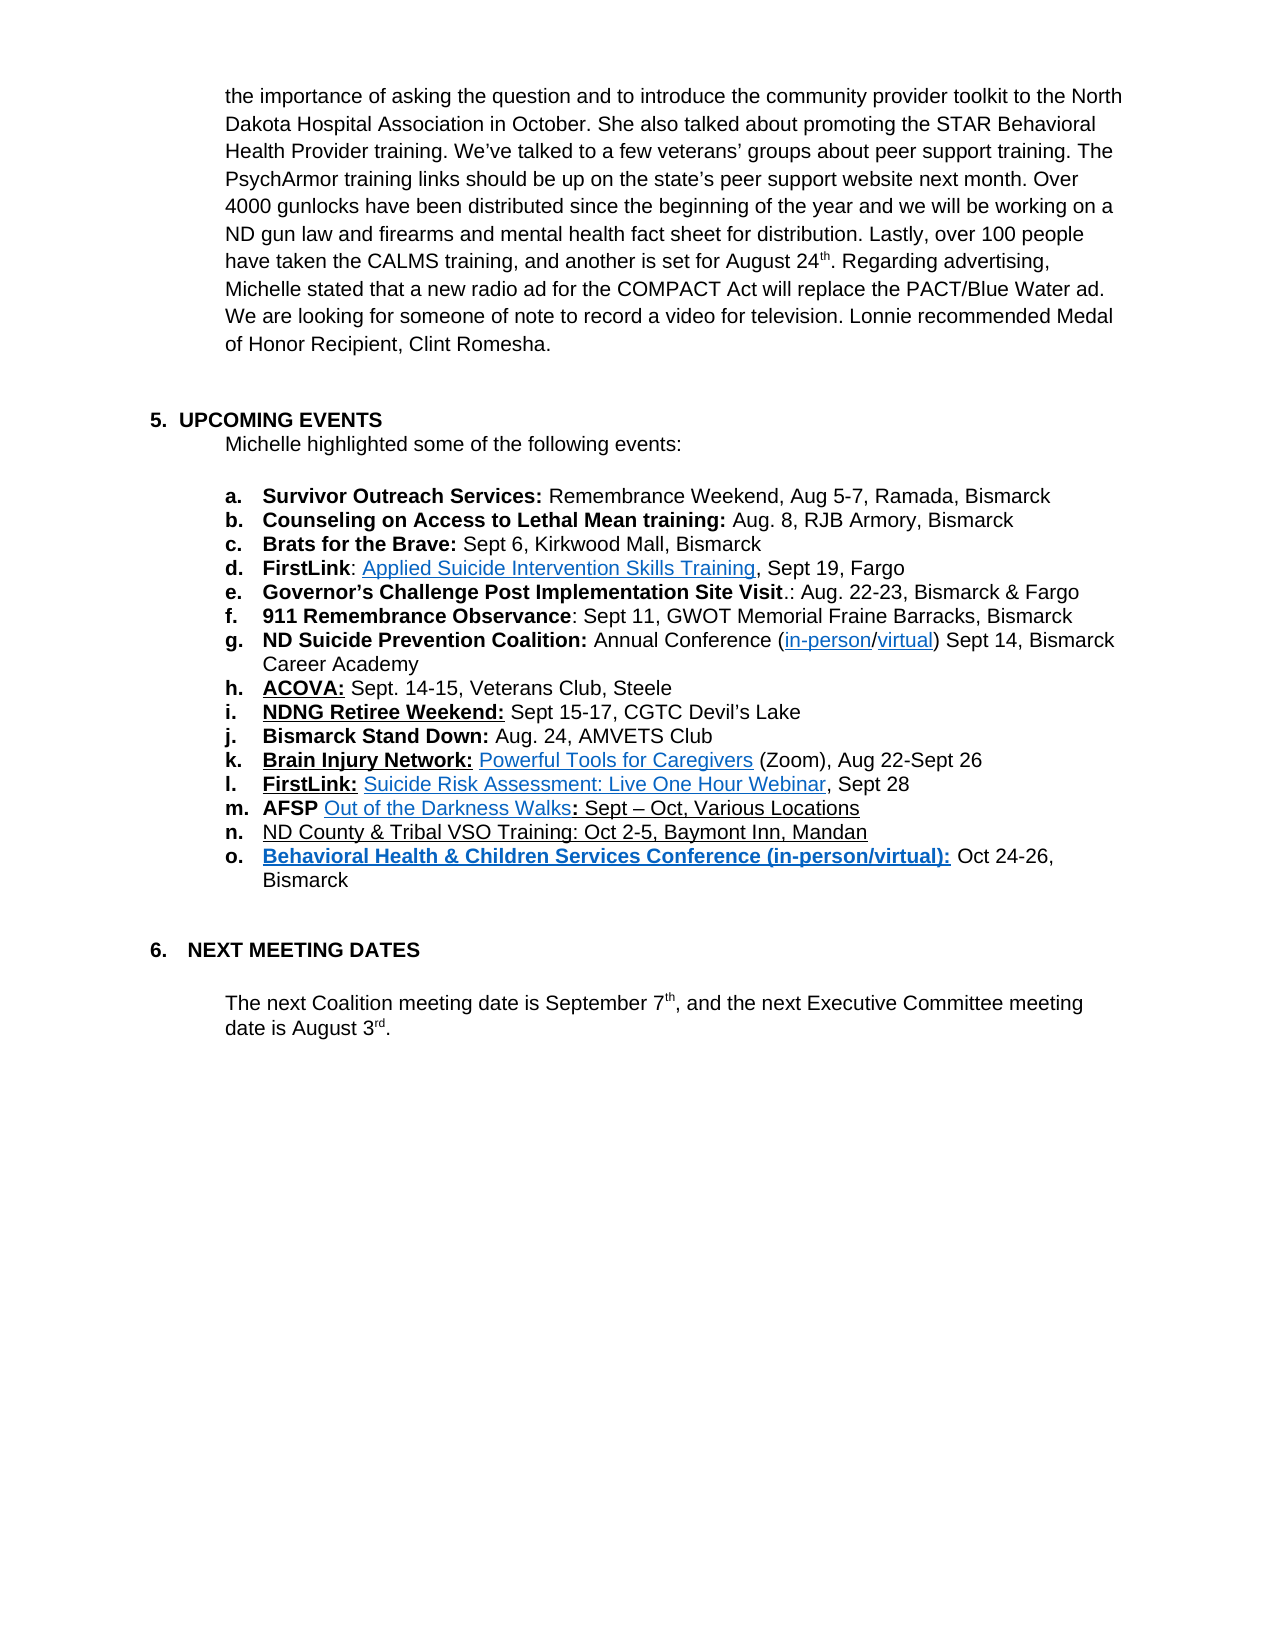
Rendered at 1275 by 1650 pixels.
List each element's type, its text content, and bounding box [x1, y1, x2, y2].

text 5. UPCOMING EVENTS [150, 408, 1125, 432]
list 911 Remembrance Observance: Sept 11, GWOT Memorial Fraine Barracks, Bismarck [225, 604, 1125, 628]
text Michelle highlighted some of the following events: [150, 432, 1125, 456]
list Brats for the Brave: Sept 6, Kirkwood Mall, Bismarck [225, 532, 1125, 556]
list ND Suicide Prevention Coalition: Annual Conference (in-person/virtual) Sept 14, Bismarck Career Academy [225, 628, 1125, 676]
list NDNG Retiree Weekend: Sept 15-17, CGTC Devil’s Lake [225, 700, 1125, 724]
list Brain Injury Network: Powerful Tools for Caregivers (Zoom), Aug 22-Sept 26 [225, 748, 1125, 772]
list Governor’s Challenge Post Implementation Site Visit.: Aug. 22-23, Bismarck & Fargo [225, 580, 1125, 604]
list Behavioral Health & Children Services Conference (in-person/virtual): Oct 24-26, Bismarck [225, 843, 1125, 891]
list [187, 84, 1125, 356]
list ACOVA: Sept. 14-15, Veterans Club, Steele [225, 676, 1125, 700]
list FirstLink: Suicide Risk Assessment: Live One Hour Webinar, Sept 28 [225, 772, 1125, 796]
list Counseling on Access to Lethal Mean training: Aug. 8, RJB Armory, Bismarck [225, 508, 1125, 532]
list ND County & Tribal VSO Training: Oct 2-5, Baymont Inn, Mandan [225, 819, 1125, 843]
text The next Coalition meeting date is September 7th, and the next Executive Committee meeting date is August 3rd. [225, 990, 1125, 1040]
list Bismarck Stand Down: Aug. 24, AMVETS Club [225, 724, 1125, 748]
list AFSP Out of the Darkness Walks: Sept – Oct, Various Locations [225, 796, 1125, 819]
list FirstLink: Applied Suicide Intervention Skills Training, Sept 19, Fargo [225, 556, 1125, 580]
list NEXT MEETING DATES [150, 938, 1125, 962]
list Survivor Outreach Services: Remembrance Weekend, Aug 5-7, Ramada, Bismarck [225, 484, 1125, 508]
